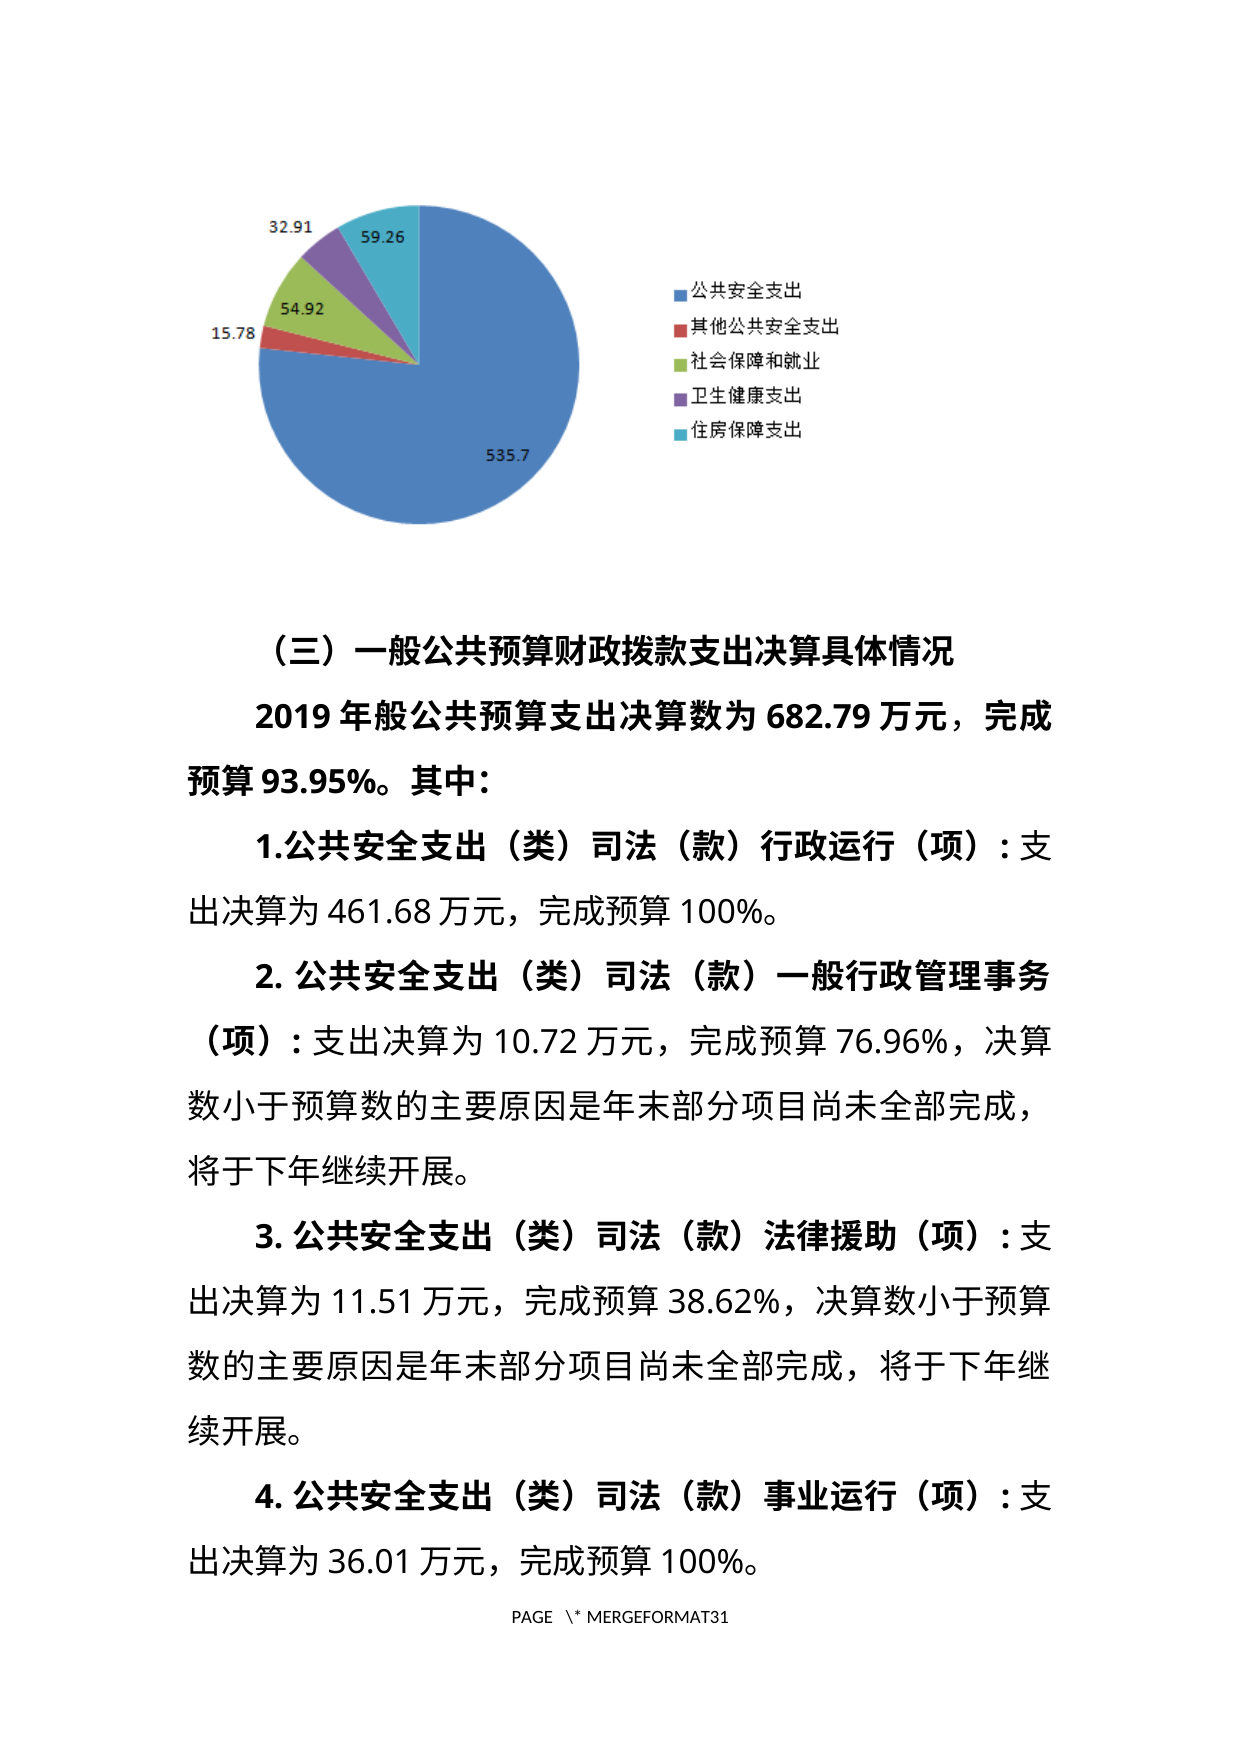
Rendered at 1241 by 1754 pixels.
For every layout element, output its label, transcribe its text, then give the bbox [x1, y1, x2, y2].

picture [187, 171, 854, 543]
text 2019年般公共预算支出决算数为682.79万元，完成预算93.95%。其中： [187, 682, 1053, 812]
text 2. 公共安全支出（类）司法（款）一般行政管理事务（项）: 支出决算为10.72万元，完成预算76.96%，决算数小于预算数的主要原因是年末部分项目尚未全部完成，将于下年继续开展。 [187, 942, 1053, 1202]
text 1.公共安全支出（类）司法（款）行政运行（项）: 支出决算为461.68万元，完成预算100%。 [187, 812, 1053, 942]
text （三）一般公共预算财政拨款支出决算具体情况 [187, 617, 1053, 682]
text 3. 公共安全支出（类）司法（款）法律援助（项）: 支出决算为11.51万元，完成预算38.62%，决算数小于预算数的主要原因是年末部分项目尚未全部完成，将于下年继续开展。 [187, 1202, 1053, 1462]
text 4. 公共安全支出（类）司法（款）事业运行（项）: 支出决算为36.01万元，完成预算100%。 [187, 1462, 1053, 1592]
